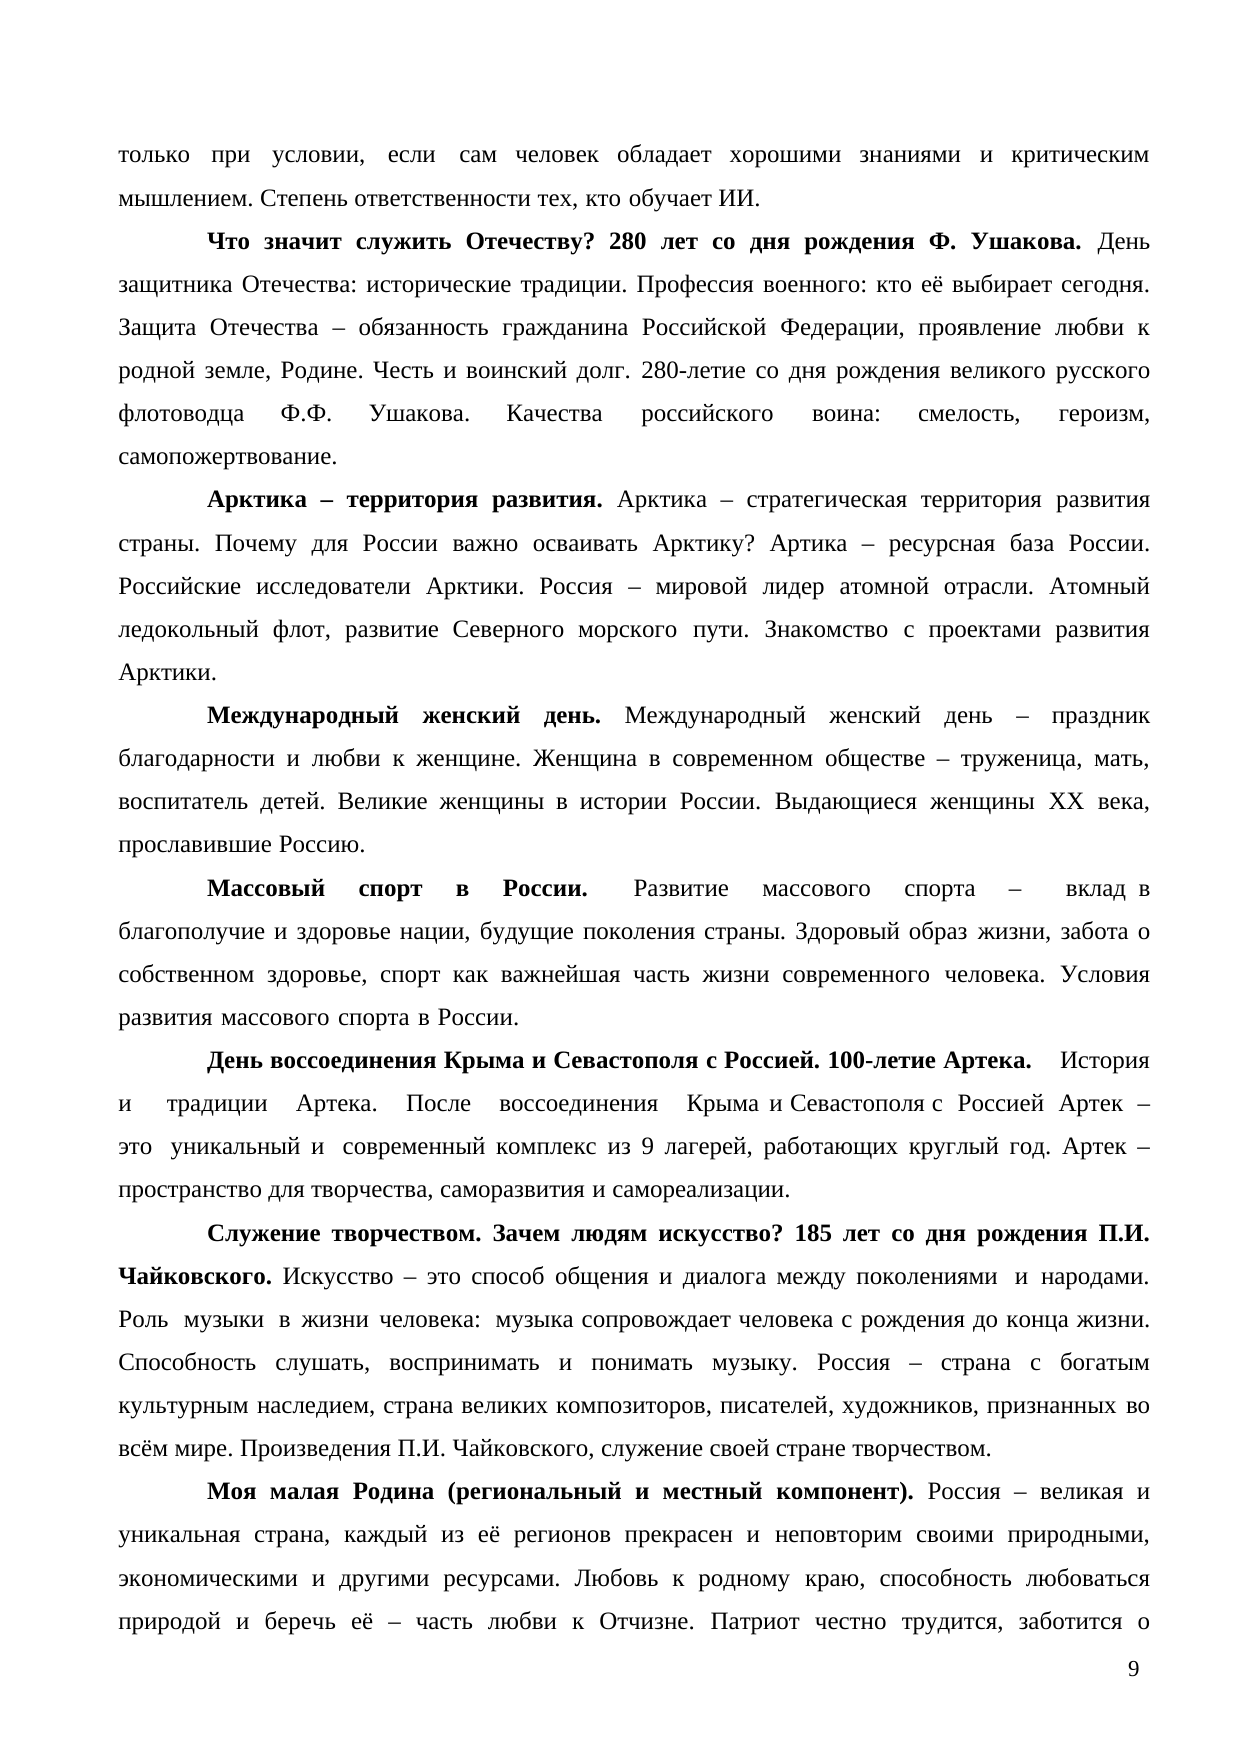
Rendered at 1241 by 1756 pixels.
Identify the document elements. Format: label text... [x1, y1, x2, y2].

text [118, 139, 1150, 211]
text День воссоединения Крыма и Севастополя с Россией. 100-летие Артека. История и традиции Артека. После воссоединения Крыма и Севастополя с Россией Артек – это уникальный и современный комплекс из 9 лагерей, работающих круглый год. Артек – пространство для творчества, саморазвития и самореализации. [118, 1045, 1150, 1203]
text Что значит служить Отечеству? 280 лет со дня рождения Ф. Ушакова. День защитника Отечества: исторические традиции. Профессия военного: кто её выбирает сегодня. Защита Отечества – обязанность гражданина Российской Федерации, проявление любви к родной земле, Родине. Честь и воинский долг. 280-летие со дня рождения великого русского флотоводца Ф.Ф. Ушакова. Качества российского воина: смелость, героизм, самопожертвование. [118, 226, 1150, 470]
text Международный женский день. Международный женский день – праздник благодарности и любви к женщине. Женщина в современном обществе – труженица, мать, воспитатель детей. Великие женщины в истории России. Выдающиеся женщины ХХ века, прославившие Россию. [118, 700, 1150, 858]
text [118, 1476, 1150, 1634]
text Массовый спорт в России. Развитие массового спорта – вклад в благополучие и здоровье нации, будущие поколения страны. Здоровый образ жизни, забота о собственном здоровье, спорт как важнейшая часть жизни современного человека. Условия развития массового спорта в России. [118, 873, 1150, 1031]
text Арктика – территория развития. Арктика – стратегическая территория развития страны. Почему для России важно осваивать Арктику? Артика – ресурсная база России. Российские исследователи Арктики. Россия – мировой лидер атомной отрасли. Атомный ледокольный флот, развитие Северного морского пути. Знакомство с проектами развития Арктики. [118, 484, 1150, 686]
text Служение творчеством. Зачем людям искусство? 185 лет со дня рождения П.И. Чайковского. Искусство – это способ общения и диалога между поколениями и народами. Роль музыки в жизни человека: музыка сопровождает человека с рождения до конца жизни. Способность слушать, воспринимать и понимать музыку. Россия – страна с богатым культурным наследием, страна великих композиторов, писателей, художников, признанных во всём мире. Произведения П.И. Чайковского, служение своей стране творчеством. [118, 1218, 1150, 1462]
